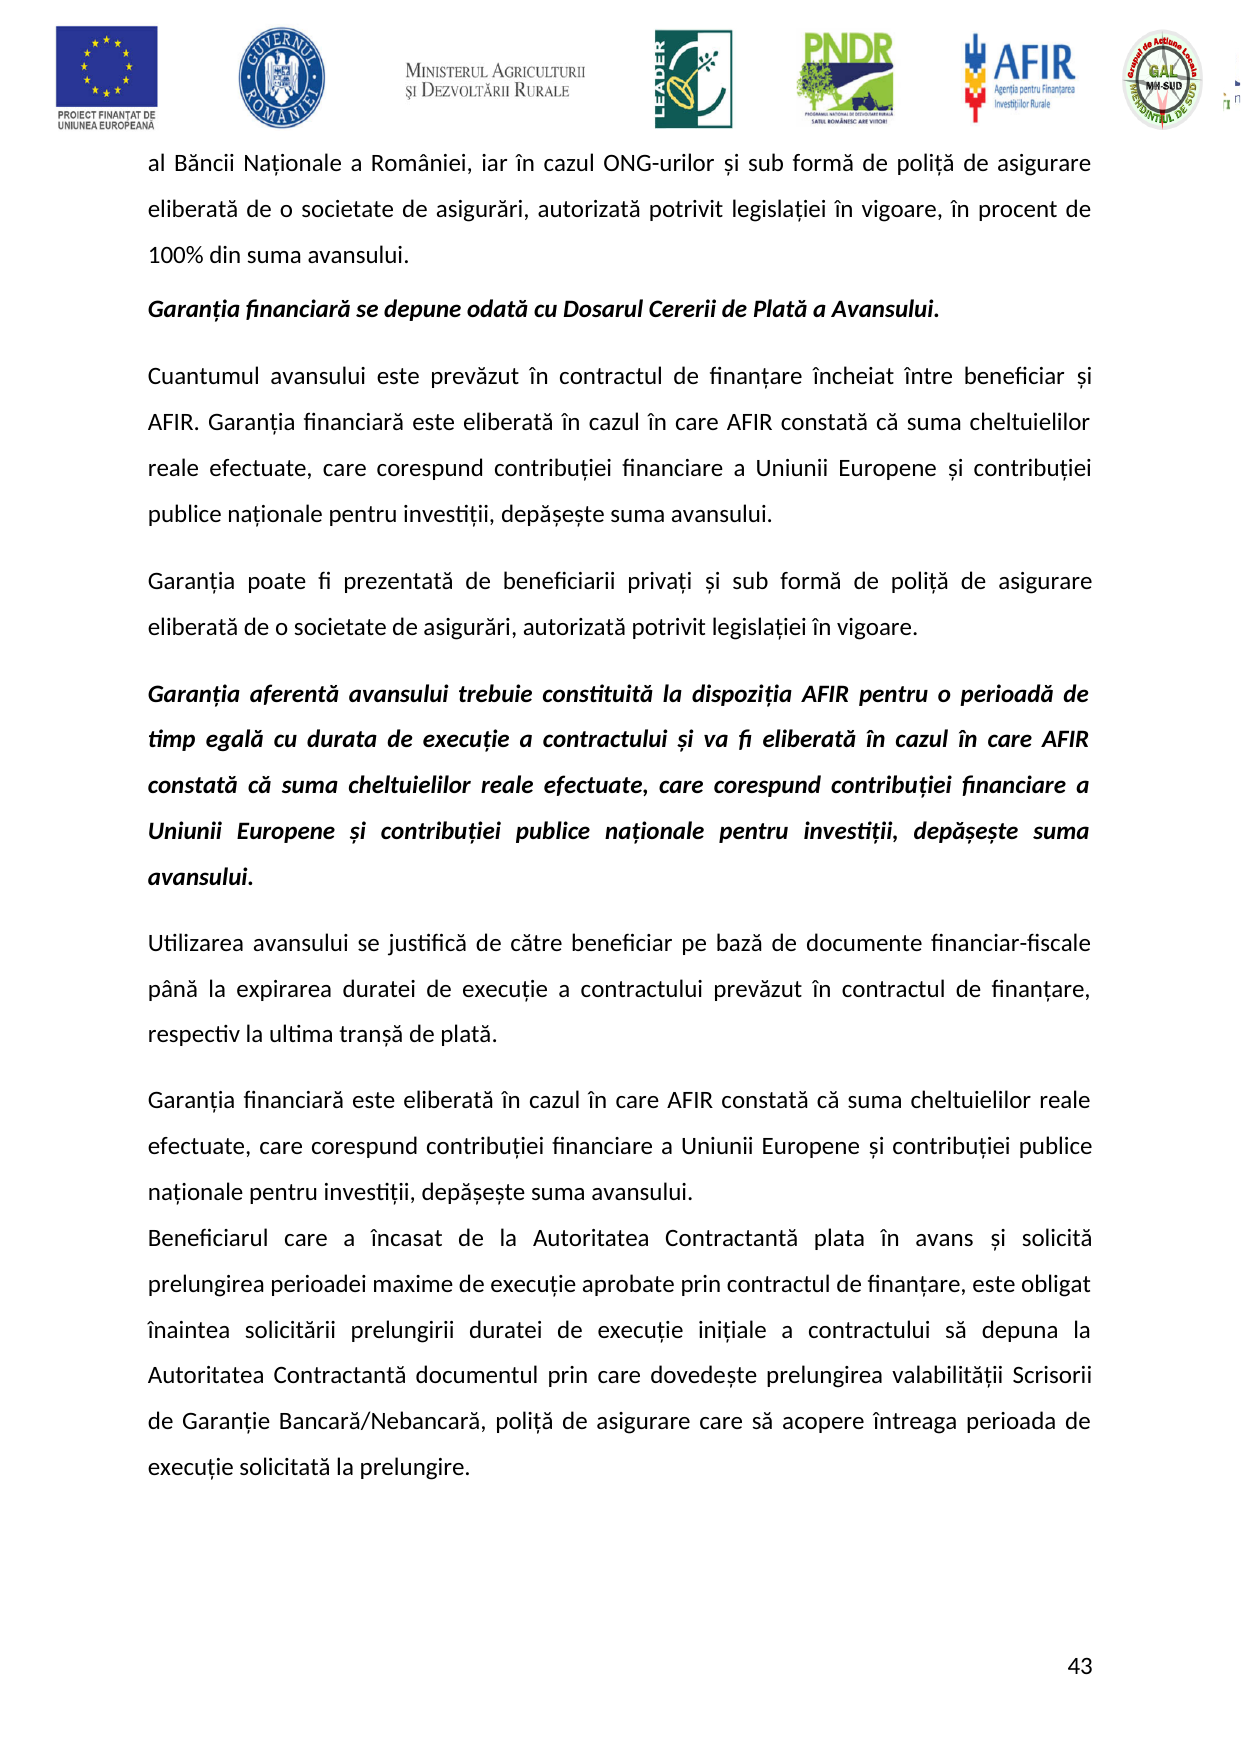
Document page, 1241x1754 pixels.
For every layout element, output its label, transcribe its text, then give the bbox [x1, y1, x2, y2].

text Cuantumul avansului este prevăzut în contractul de finanţare încheiat între beneficiar şi AFIR. Garanţia financiară este eliberată în cazul în care AFIR constată că suma cheltuielilor reale efectuate, care corespund contribuţiei financiare a Uniunii Europene şi contribuţiei publice naţionale pentru investiţii, depăşeşte suma avansului. [148, 361, 1093, 528]
text Garanţia poate fi prezentată de beneficiarii privaţi şi sub formă de poliţă de asigurare eliberată de o societate de asigurări, autorizată potrivit legislaţiei în vigoare. [148, 565, 1093, 641]
text Utilizarea avansului se justifică de către beneficiar pe bază de documente financiar-fiscale până la expirarea duratei de execuţie a contractului prevăzut în contractul de finanţare, respectiv la ultima tranşă de plată. [148, 927, 1093, 1049]
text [148, 148, 1093, 269]
picture [27, 18, 1241, 132]
text Beneficiarul care a încasat de la Autoritatea Contractantă plata în avans şi solicită prelungirea perioadei maxime de execuţie aprobate prin contractul de finanţare, este obligat înaintea solicitării prelungirii duratei de execuţie iniţiale a contractului să depuna la Autoritatea Contractantă documentul prin care dovedeşte prelungirea valabilităţii Scrisorii de Garanţie Bancară/Nebancară, poliţă de asigurare care să acopere întreaga perioada de execuţie solicitată la prelungire. [148, 1222, 1093, 1482]
text Garanţia financiară se depune odată cu Dosarul Cererii de Plată a Avansului. [148, 293, 1093, 323]
text Garanţia aferentă avansului trebuie constituită la dispoziţia AFIR pentru o perioadă de timp egală cu durata de execuţie a contractului şi va fi eliberată în cazul în care AFIR constată că suma cheltuielilor reale efectuate, care corespund contribuţiei financiare a Uniunii Europene şi contribuţiei publice naţionale pentru investiţii, depăşeşte suma avansului. [148, 678, 1093, 891]
text Garanţia financiară este eliberată în cazul în care AFIR constată că suma cheltuielilor reale efectuate, care corespund contribuţiei financiare a Uniunii Europene şi contribuţiei publice naţionale pentru investiţii, depăşeşte suma avansului. [148, 1085, 1093, 1207]
